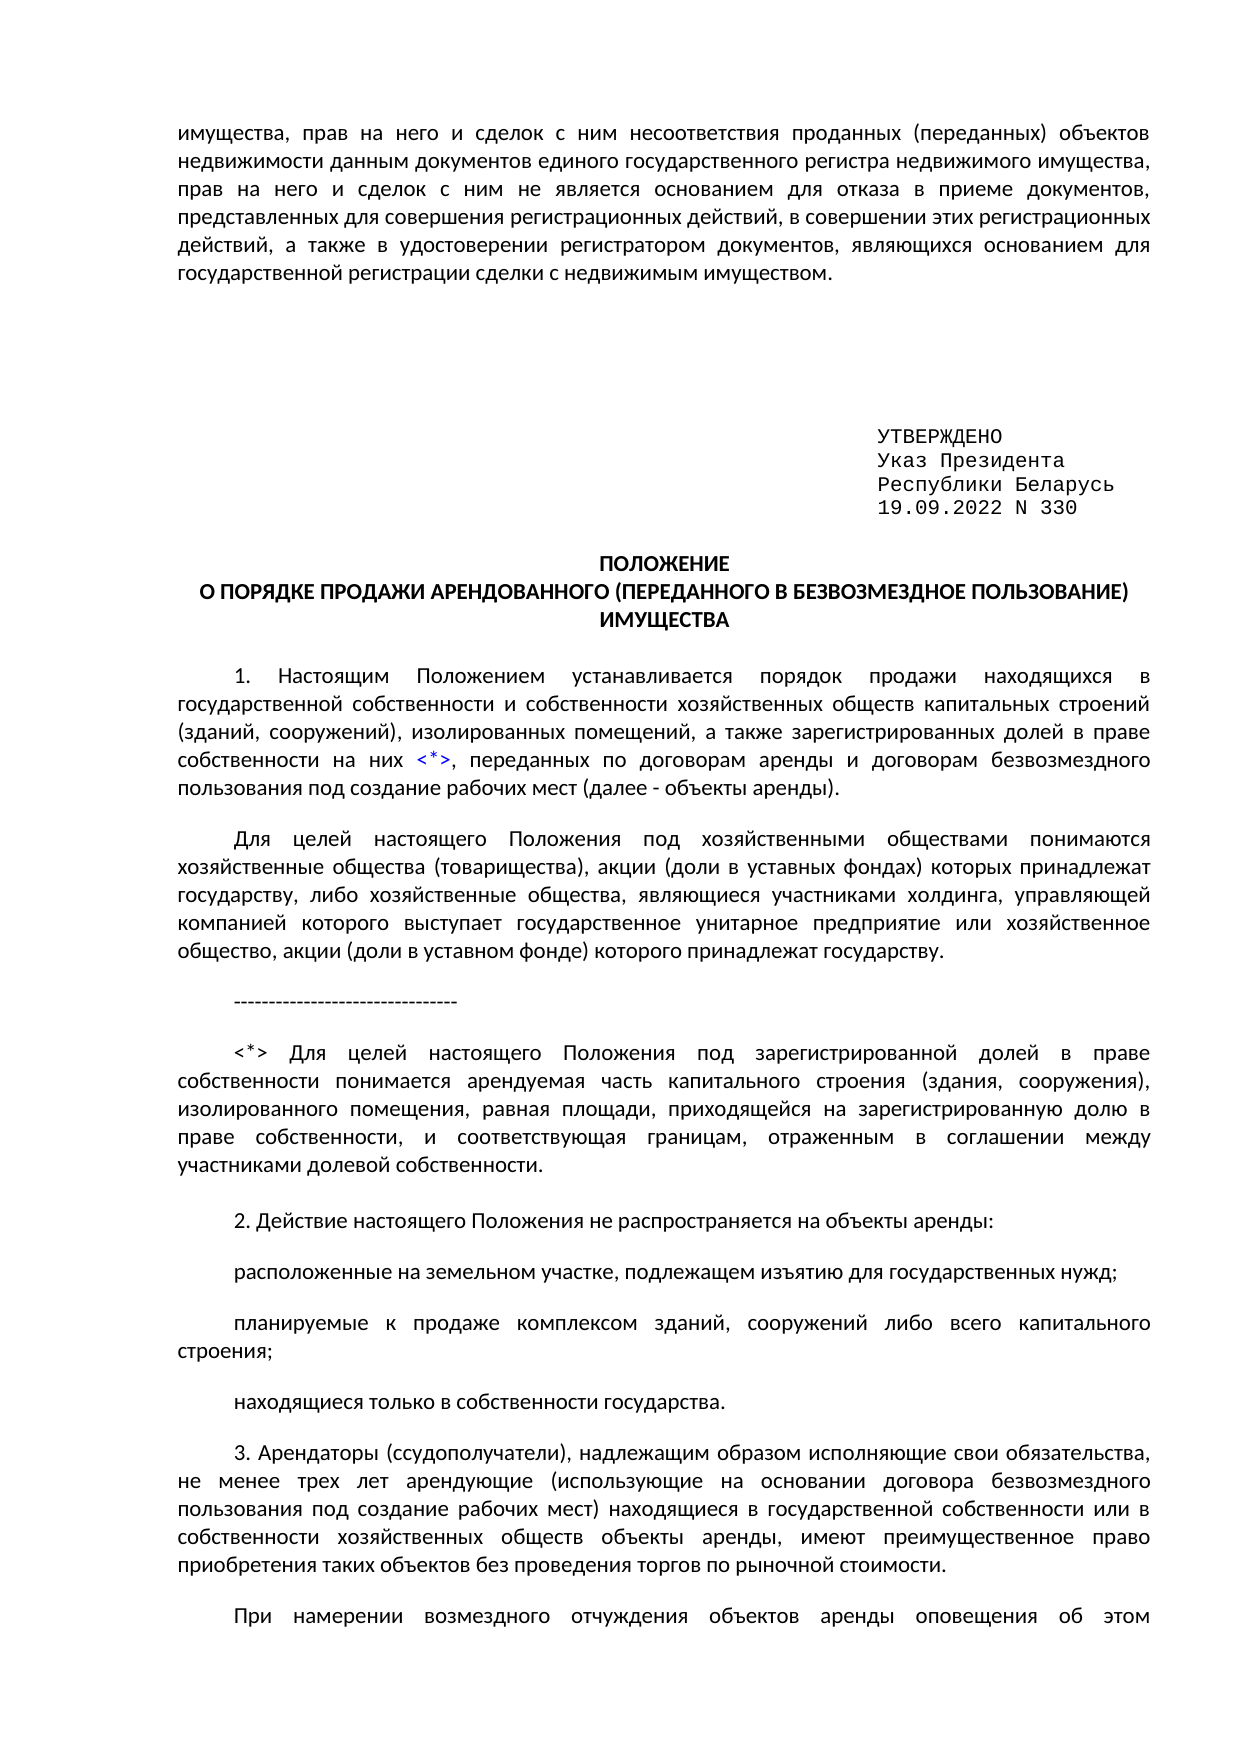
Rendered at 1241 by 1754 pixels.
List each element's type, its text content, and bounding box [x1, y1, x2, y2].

text 2. Действие настоящего Положения не распространяется на объекты аренды: [177, 1206, 1152, 1234]
text -------------------------------- [177, 987, 1152, 1015]
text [177, 1601, 1152, 1629]
text находящиеся только в собственности государства. [177, 1387, 1152, 1415]
text расположенные на земельном участке, подлежащем изъятию для государственных нужд; [177, 1257, 1152, 1285]
text планируемые к продаже комплексом зданий, сооружений либо всего капитального строения; [177, 1308, 1152, 1364]
title ПОЛОЖЕНИЕ [177, 549, 1152, 577]
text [177, 118, 1152, 286]
title О ПОРЯДКЕ ПРОДАЖИ АРЕНДОВАННОГО (ПЕРЕДАННОГО В БЕЗВОЗМЕЗДНОЕ ПОЛЬЗОВАНИЕ) ИМУЩЕСТВА [177, 577, 1152, 633]
text <*> Для целей настоящего Положения под зарегистрированной долей в праве собственности понимается арендуемая часть капитального строения (здания, сооружения), изолированного помещения, равная площади, приходящейся на зарегистрированную долю в праве собственности, и соответствующая границам, отраженным в соглашении между участниками долевой собственности. [177, 1038, 1152, 1178]
text 1. Настоящим Положением устанавливается порядок продажи находящихся в государственной собственности и собственности хозяйственных обществ капитальных строений (зданий, сооружений), изолированных помещений, а также зарегистрированных долей в праве собственности на них <*>, переданных по договорам аренды и договорам безвозмездного пользования под создание рабочих мест (далее - объекты аренды). [177, 661, 1152, 801]
text Указ Президента [177, 450, 1152, 474]
text Республики Беларусь [177, 474, 1152, 497]
text 3. Арендаторы (ссудополучатели), надлежащим образом исполняющие свои обязательства, не менее трех лет арендующие (использующие на основании договора безвозмездного пользования под создание рабочих мест) находящиеся в государственной собственности или в собственности хозяйственных обществ объекты аренды, имеют преимущественное право приобретения таких объектов без проведения торгов по рыночной стоимости. [177, 1438, 1152, 1578]
text 19.09.2022 N 330 [177, 497, 1152, 521]
text УТВЕРЖДЕНО [177, 426, 1152, 450]
text Для целей настоящего Положения под хозяйственными обществами понимаются хозяйственные общества (товарищества), акции (доли в уставных фондах) которых принадлежат государству, либо хозяйственные общества, являющиеся участниками холдинга, управляющей компанией которого выступает государственное унитарное предприятие или хозяйственное общество, акции (доли в уставном фонде) которого принадлежат государству. [177, 824, 1152, 964]
